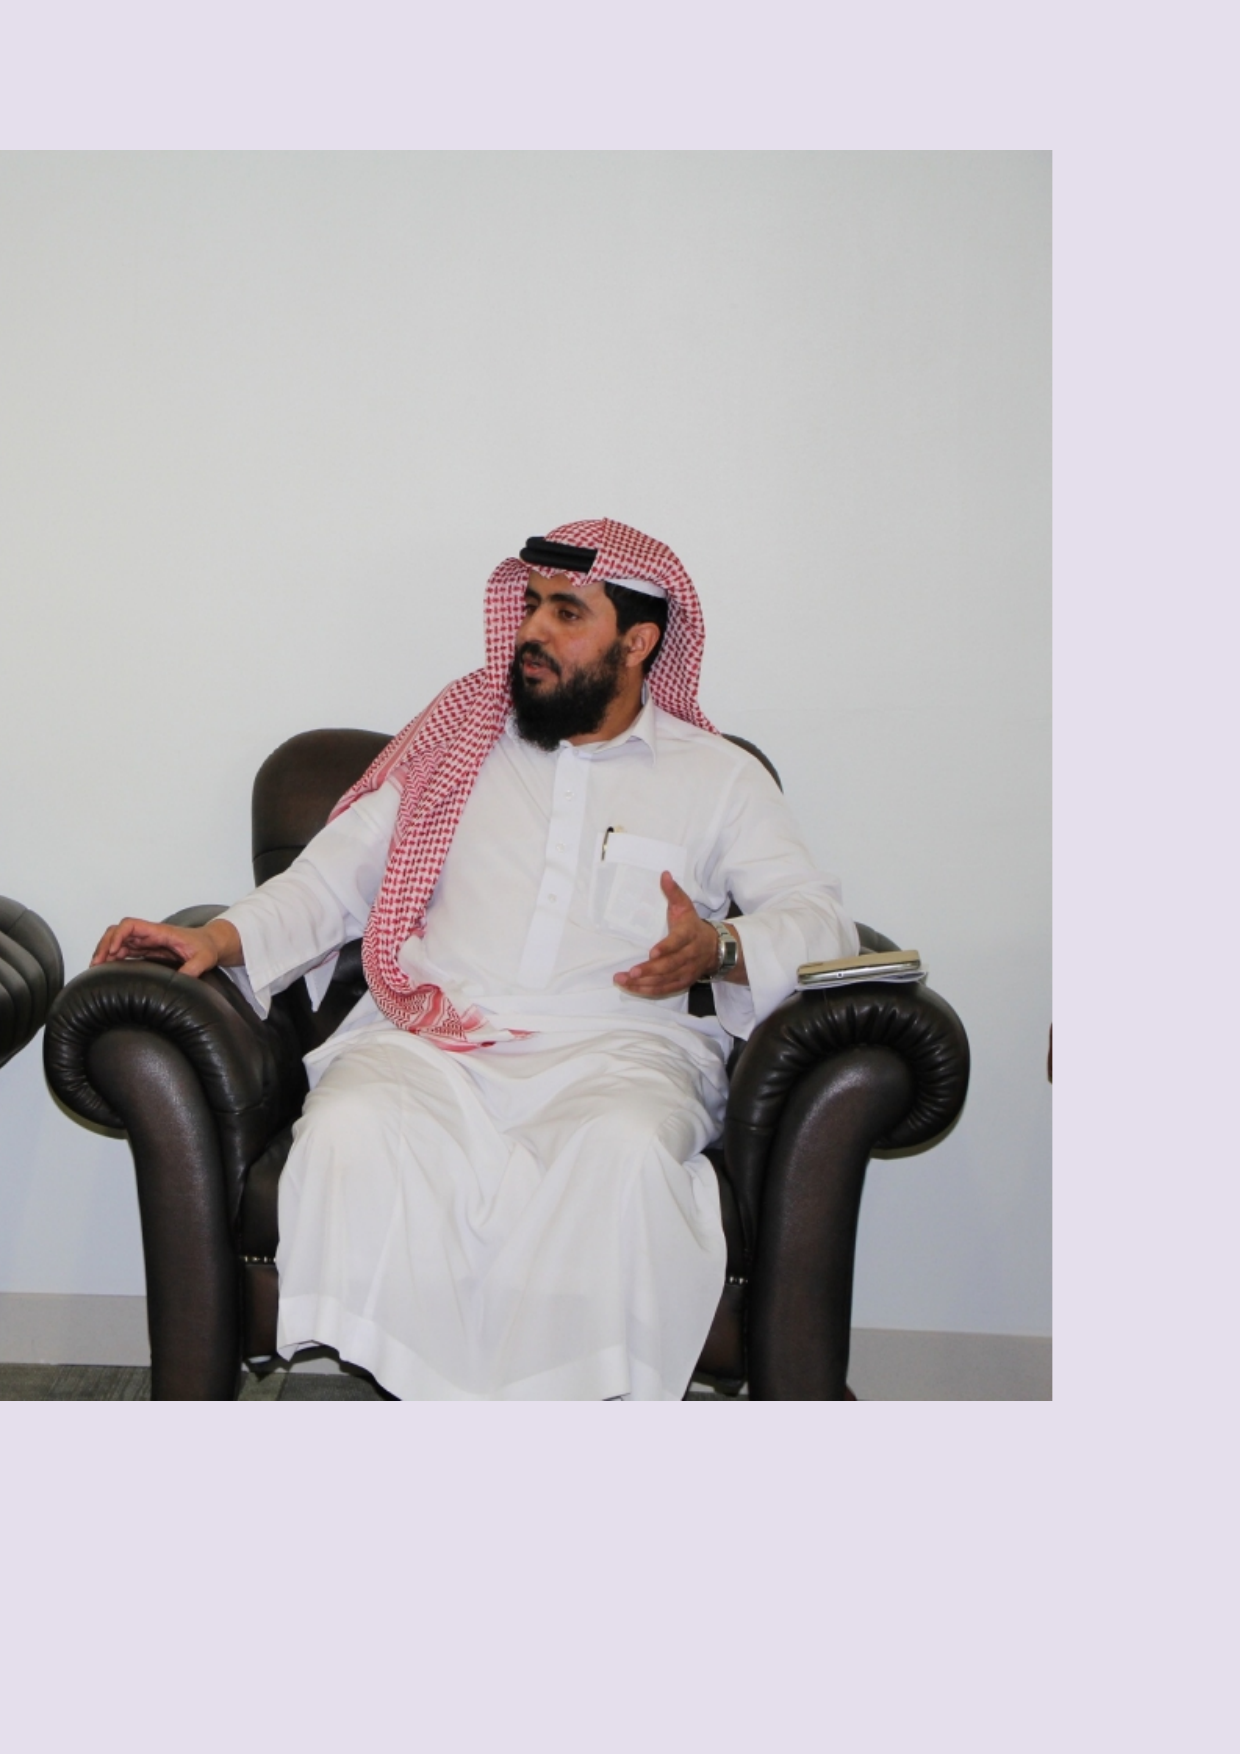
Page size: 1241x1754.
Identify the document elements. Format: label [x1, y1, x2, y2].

picture [0, 150, 1053, 1401]
